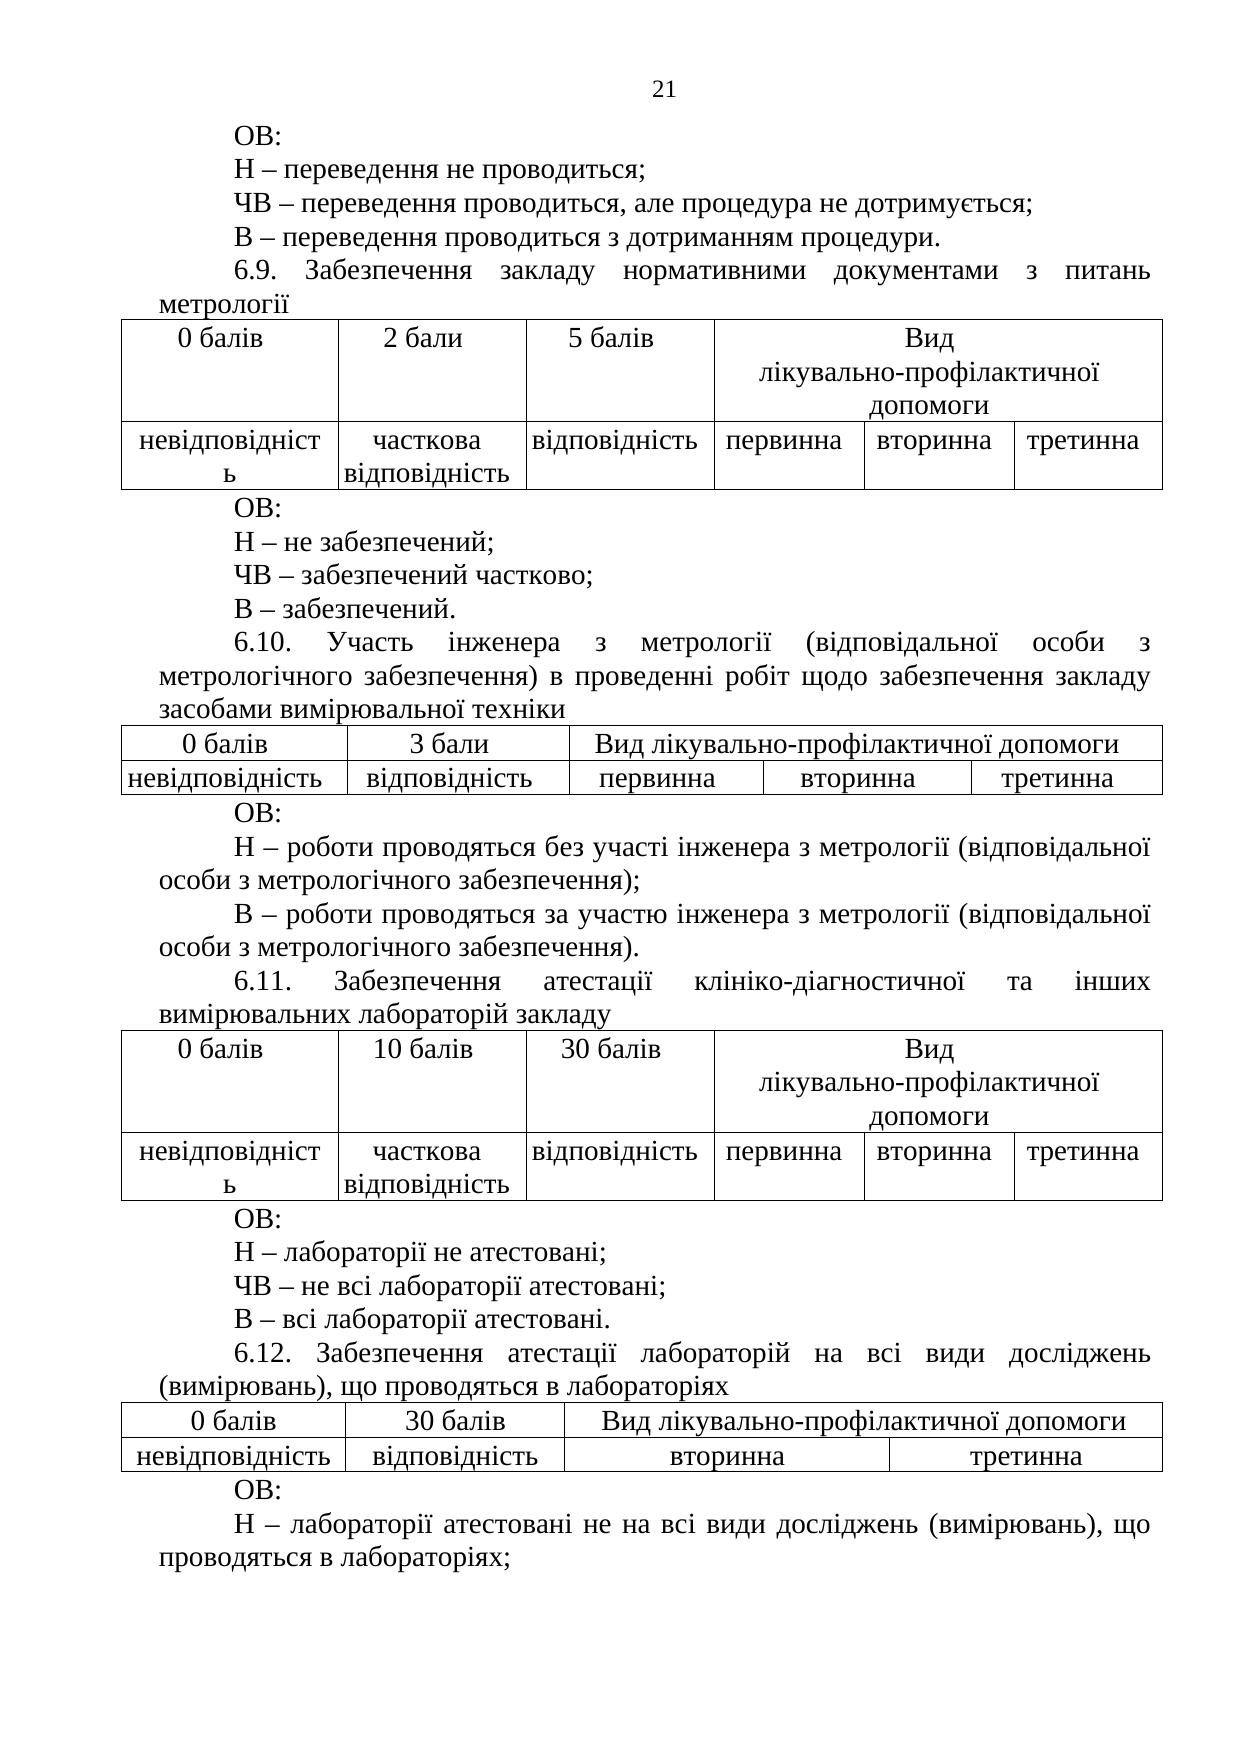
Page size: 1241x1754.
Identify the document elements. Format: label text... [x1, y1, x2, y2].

text ЧВ – не всі лабораторії атестовані; [158, 1268, 1152, 1301]
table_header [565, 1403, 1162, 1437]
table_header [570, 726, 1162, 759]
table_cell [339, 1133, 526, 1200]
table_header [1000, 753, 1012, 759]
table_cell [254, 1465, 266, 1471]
text 6.10. Участь інженера з метрології (відповідальної особи з метрологічного забезпечення) в проведенні робіт щодо забезпечення закладу засобами вимірювальної техніки [158, 624, 1152, 725]
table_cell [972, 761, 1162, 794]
text ЧВ – переведення проводиться, але процедура не дотримується; [158, 185, 1152, 219]
text В – всі лабораторії атестовані. [158, 1301, 1152, 1335]
text ОВ: [158, 795, 1152, 829]
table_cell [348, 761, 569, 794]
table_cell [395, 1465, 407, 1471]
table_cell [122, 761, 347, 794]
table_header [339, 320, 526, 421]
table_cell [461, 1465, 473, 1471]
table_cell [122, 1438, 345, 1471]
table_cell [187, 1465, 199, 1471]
text ОВ: [158, 1472, 1152, 1506]
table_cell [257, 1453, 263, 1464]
text Н – не забезпечений; [158, 524, 1152, 557]
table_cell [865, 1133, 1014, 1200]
text В – забезпечений. [158, 591, 1152, 624]
text В – роботи проводяться за участю інженера з метрології (відповідальної особи з метрологічного забезпечення). [158, 896, 1152, 963]
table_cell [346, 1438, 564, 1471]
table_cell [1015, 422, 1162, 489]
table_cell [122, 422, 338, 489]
text ЧВ – забезпечений частково; [158, 557, 1152, 591]
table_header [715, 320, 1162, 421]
text ОВ: [158, 118, 1152, 152]
text Н – переведення не проводиться; [158, 152, 1152, 185]
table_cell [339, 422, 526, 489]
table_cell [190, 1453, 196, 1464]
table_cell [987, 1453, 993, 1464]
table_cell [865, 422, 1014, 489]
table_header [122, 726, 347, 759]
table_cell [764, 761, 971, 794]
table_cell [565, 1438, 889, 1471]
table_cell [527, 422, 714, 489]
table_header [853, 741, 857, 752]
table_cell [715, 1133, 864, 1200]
text Н – роботи проводяться без участі інженера з метрології (відповідальної особи з метрологічного забезпечення); [158, 829, 1152, 896]
text В – переведення проводиться з дотриманням процедури. [158, 219, 1152, 252]
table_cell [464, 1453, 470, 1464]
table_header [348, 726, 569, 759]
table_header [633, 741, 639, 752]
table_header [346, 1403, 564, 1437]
text 6.11. Забезпечення атестації клініко-діагностичної та інших вимірювальних лабораторій закладу [158, 963, 1152, 1030]
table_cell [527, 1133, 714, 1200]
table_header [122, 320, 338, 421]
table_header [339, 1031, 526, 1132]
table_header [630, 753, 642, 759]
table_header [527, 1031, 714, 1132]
text ОВ: [158, 490, 1152, 524]
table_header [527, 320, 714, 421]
text ОВ: [158, 1201, 1152, 1234]
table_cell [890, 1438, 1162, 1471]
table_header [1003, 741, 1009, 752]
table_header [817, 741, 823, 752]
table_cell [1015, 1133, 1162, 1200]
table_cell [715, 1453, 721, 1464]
text Н – лабораторії атестовані не на всі види досліджень (вимірювань), що проводяться в лабораторіях; [158, 1506, 1152, 1573]
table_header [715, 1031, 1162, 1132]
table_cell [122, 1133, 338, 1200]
text Н – лабораторії не атестовані; [158, 1234, 1152, 1268]
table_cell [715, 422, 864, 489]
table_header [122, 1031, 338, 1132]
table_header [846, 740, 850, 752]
text 6.12. Забезпечення атестації лабораторій на всі види досліджень (вимірювань), що проводяться в лабораторіях [158, 1335, 1152, 1402]
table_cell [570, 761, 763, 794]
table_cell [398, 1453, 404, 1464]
text 6.9. Забезпечення закладу нормативними документами з питань метрології [158, 252, 1152, 319]
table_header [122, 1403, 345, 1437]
